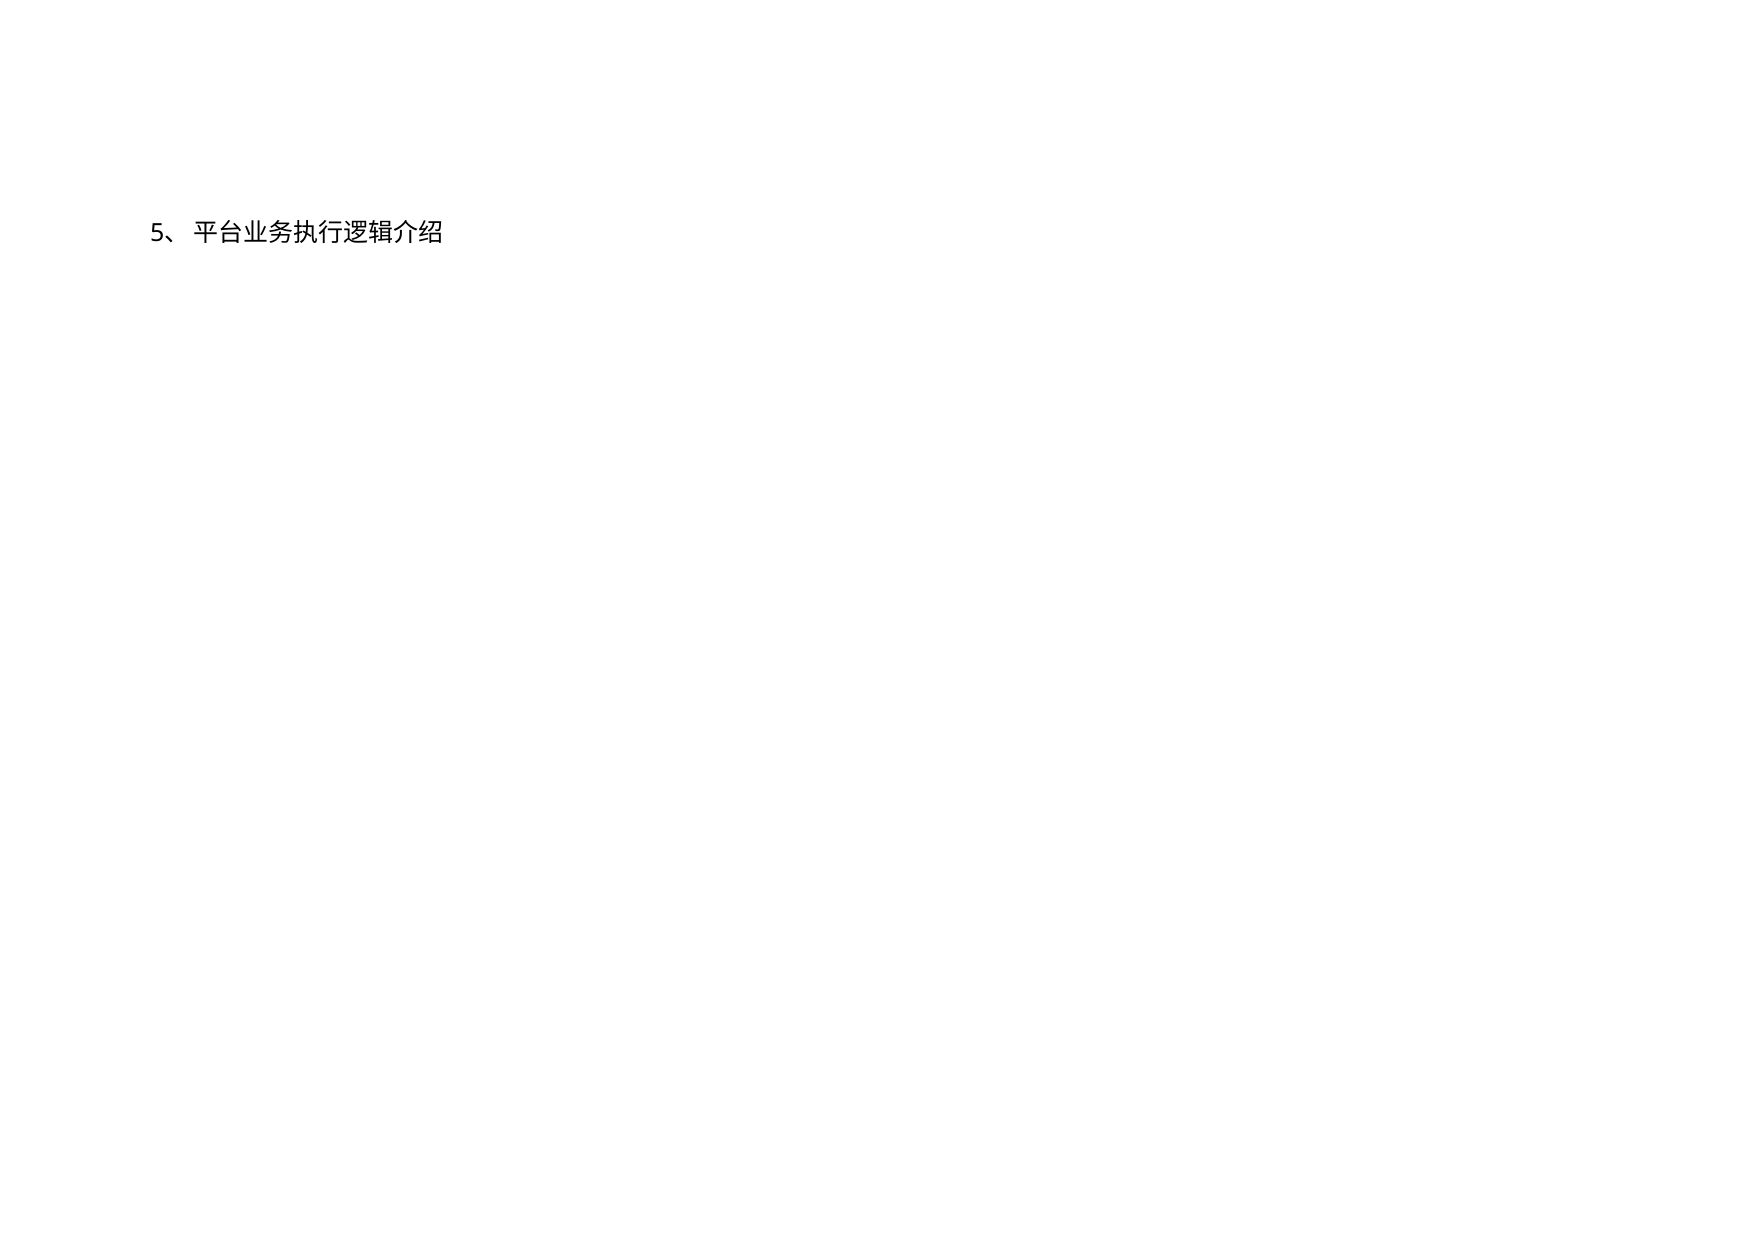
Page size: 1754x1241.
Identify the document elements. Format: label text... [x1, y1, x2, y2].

list 平台业务执行逻辑介绍 [150, 198, 1604, 263]
